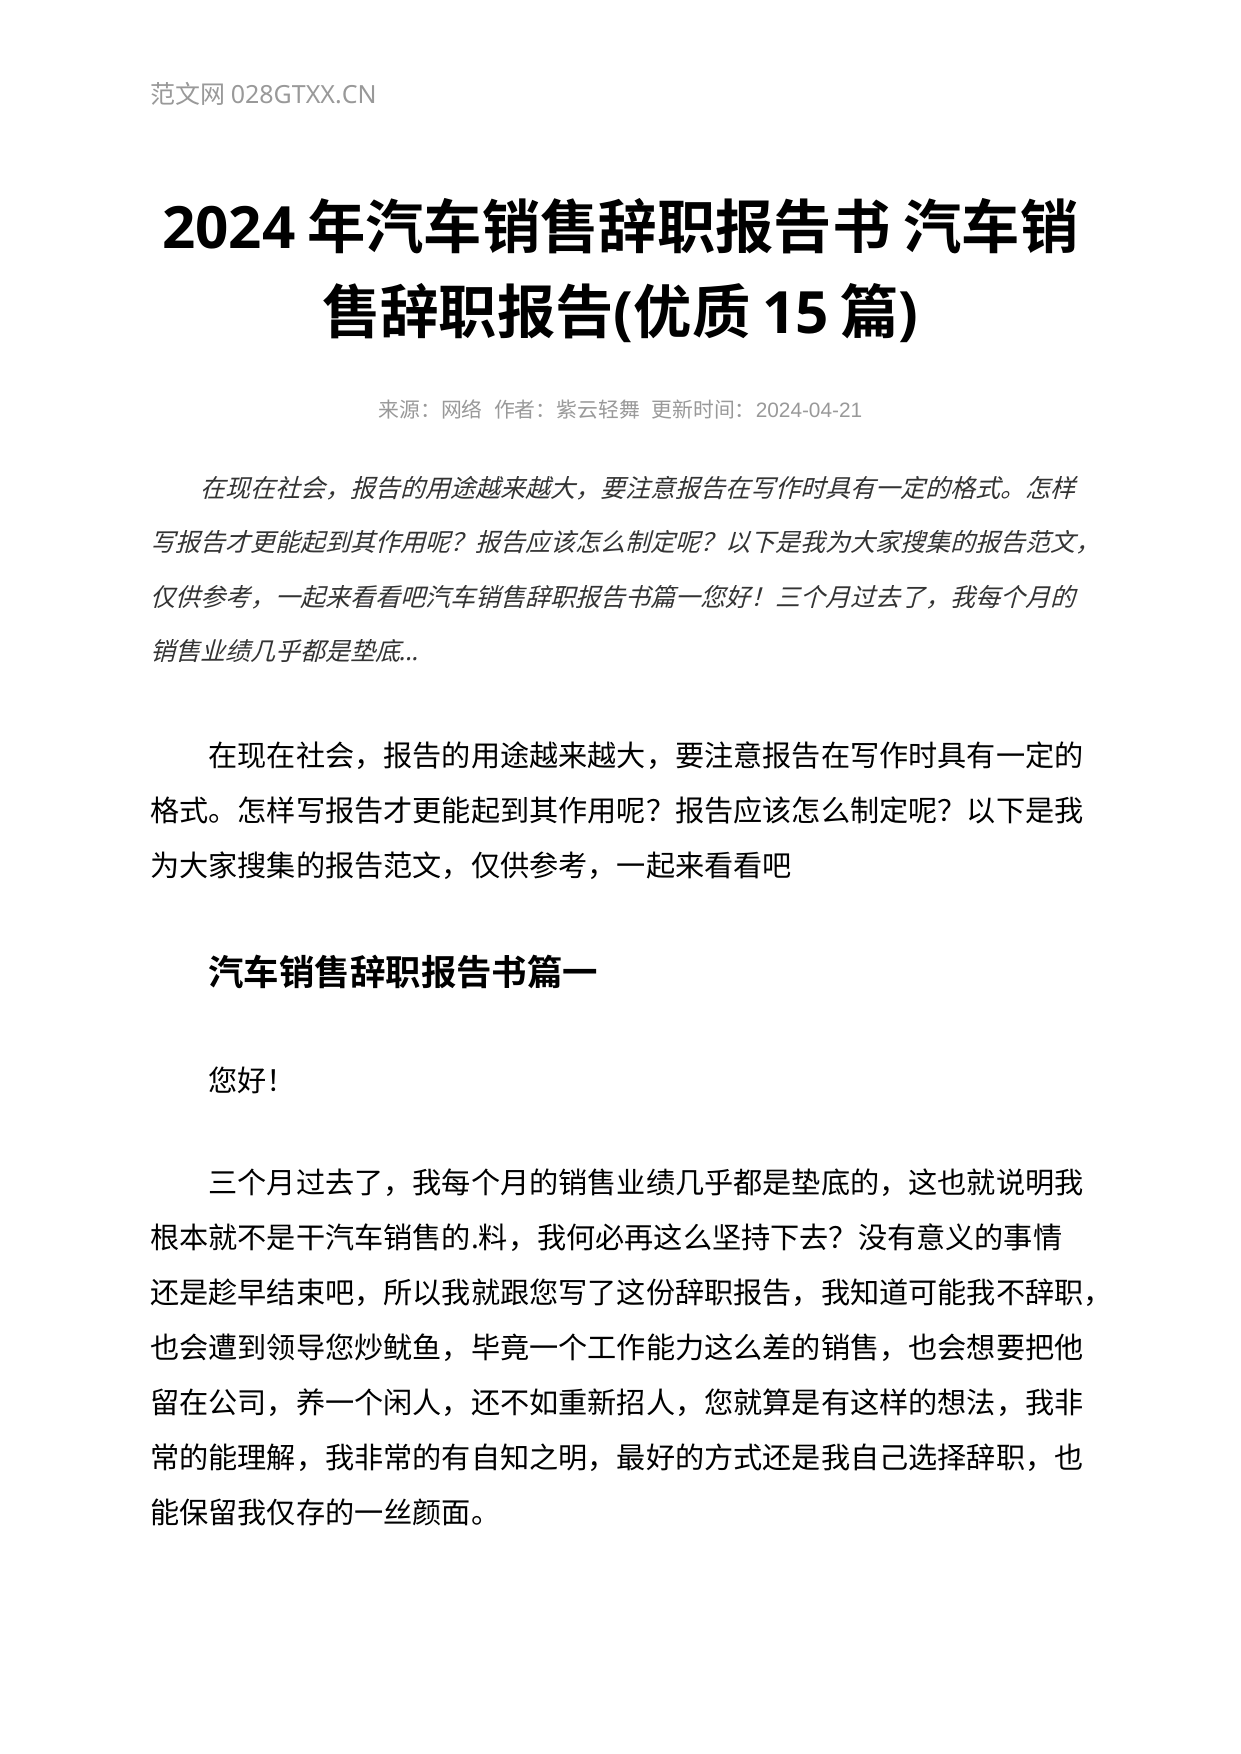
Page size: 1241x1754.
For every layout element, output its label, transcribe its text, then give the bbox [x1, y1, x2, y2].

subtitle 2024年汽车销售辞职报告书 汽车销售辞职报告(优质15篇) [150, 181, 1090, 351]
text 汽车销售辞职报告书篇一 [150, 944, 1090, 996]
text 来源：网络 作者：紫云轻舞 更新时间：2024-04-21 [150, 398, 1090, 422]
text 您好！ [150, 1058, 1090, 1100]
text 在现在社会，报告的用途越来越大，要注意报告在写作时具有一定的格式。怎样写报告才更能起到其作用呢？报告应该怎么制定呢？以下是我为大家搜集的报告范文，仅供参考，一起来看看吧汽车销售辞职报告书篇一您好！三个月过去了，我每个月的销售业绩几乎都是垫底... [150, 468, 1090, 668]
text 三个月过去了，我每个月的销售业绩几乎都是垫底的，这也就说明我根本就不是干汽车销售的.料，我何必再这么坚持下去？没有意义的事情还是趁早结束吧，所以我就跟您写了这份辞职报告，我知道可能我不辞职，也会遭到领导您炒鱿鱼，毕竟一个工作能力这么差的销售，也会想要把他留在公司，养一个闲人，还不如重新招人，您就算是有这样的想法，我非常的能理解，我非常的有自知之明，最好的方式还是我自己选择辞职，也能保留我仅存的一丝颜面。 [150, 1160, 1090, 1531]
text 在现在社会，报告的用途越来越大，要注意报告在写作时具有一定的格式。怎样写报告才更能起到其作用呢？报告应该怎么制定呢？以下是我为大家搜集的报告范文，仅供参考，一起来看看吧 [150, 733, 1090, 885]
